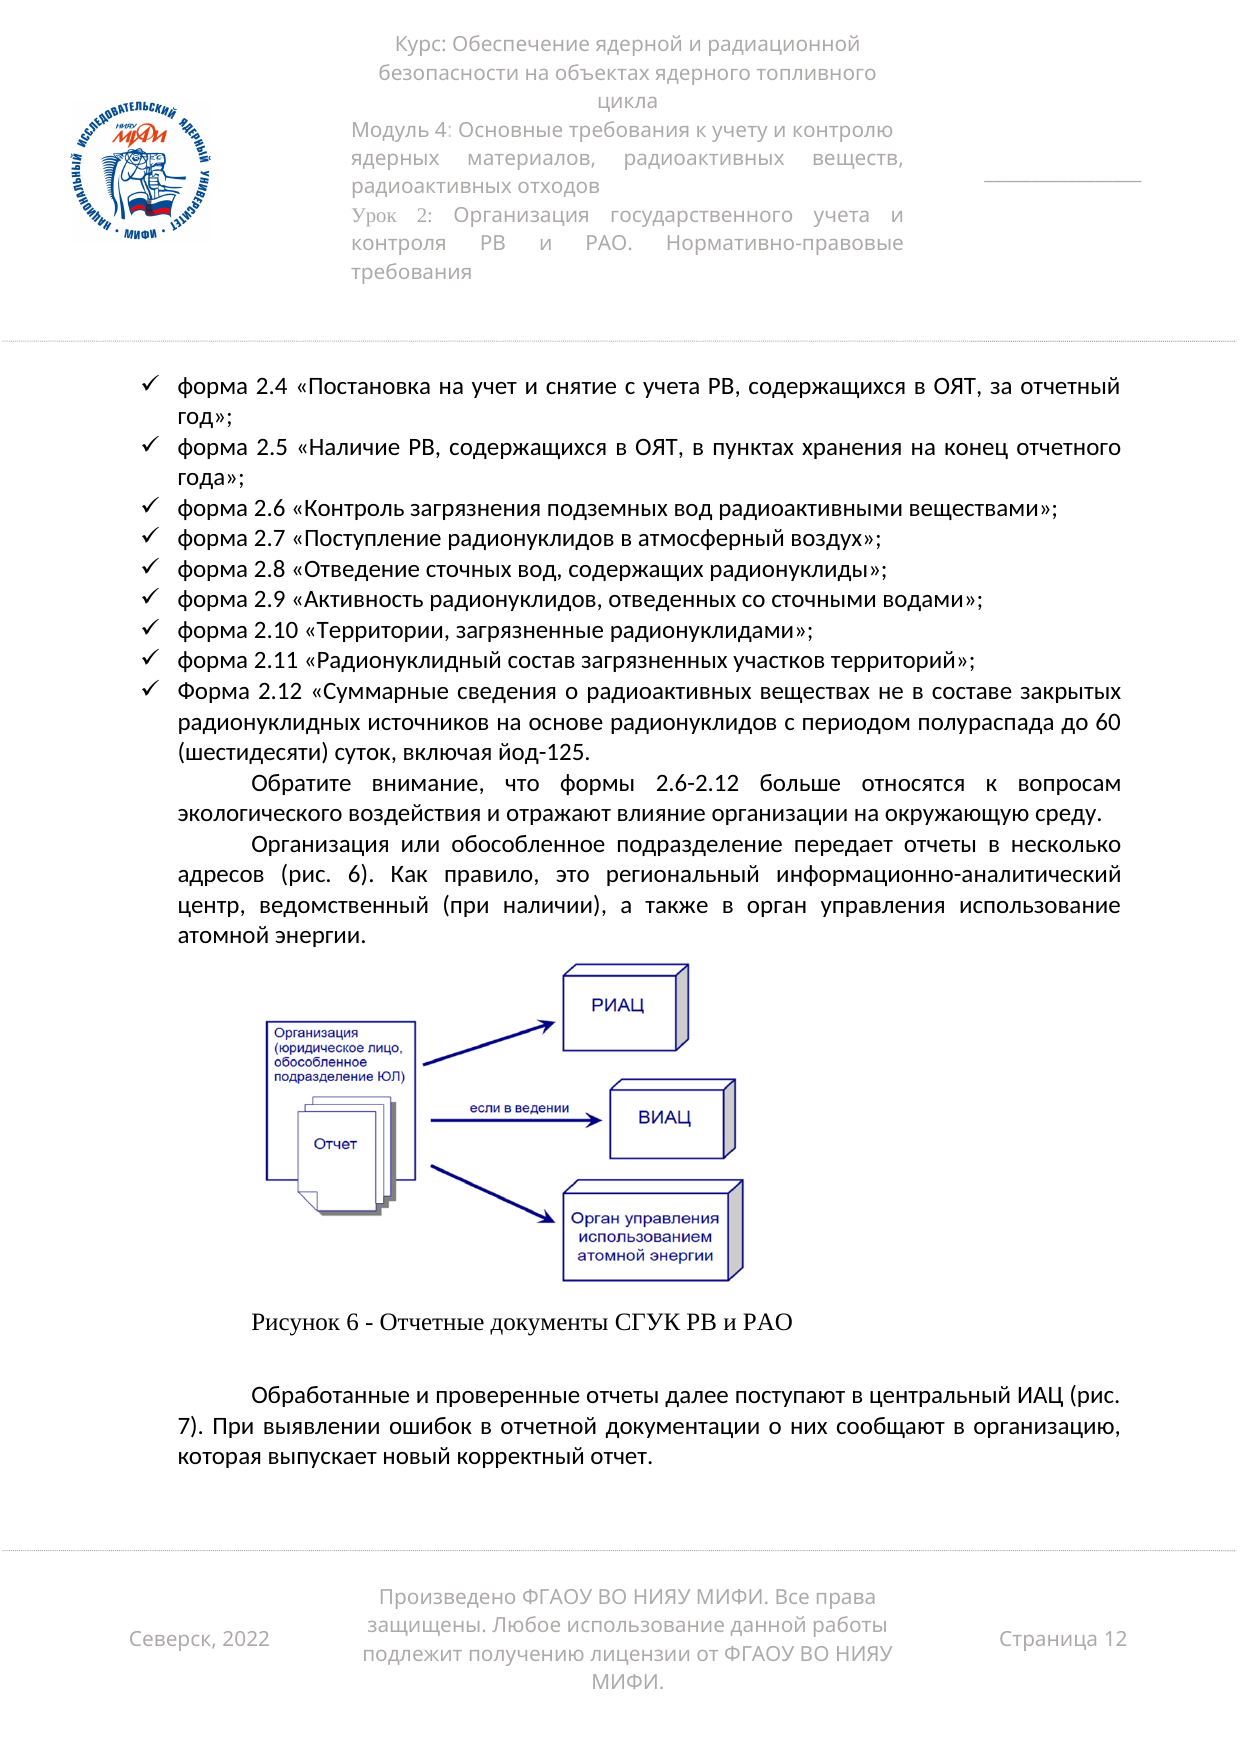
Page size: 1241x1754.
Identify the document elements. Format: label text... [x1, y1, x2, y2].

list форма 2.4 «Постановка на учет и снятие с учета РВ, содержащихся в ОЯТ, за отчетный год»; [140, 370, 1122, 431]
list Форма 2.12 «Суммарные сведения о радиоактивных веществах не в составе закрытых радионуклидных источников на основе радионуклидов с периодом полураспада до 60 (шестидесяти) суток, включая йод-125. [140, 675, 1122, 767]
text Рисунок 6 - Отчетные документы СГУК РВ и РАО [177, 1307, 1122, 1336]
list форма 2.10 «Территории, загрязненные радионуклидами»; [140, 614, 1122, 644]
text Обработанные и проверенные отчеты далее поступают в центральный ИАЦ (рис. 7). При выявлении ошибок в отчетной документации о них сообщают в организацию, которая выпускает новый корректный отчет. [177, 1379, 1122, 1471]
picture [251, 949, 763, 1294]
list форма 2.8 «Отведение сточных вод, содержащих радионуклиды»; [140, 553, 1122, 583]
list форма 2.6 «Контроль загрязнения подземных вод радиоактивными веществами»; [140, 492, 1122, 522]
list форма 2.9 «Активность радионуклидов, отведенных со сточными водами»; [140, 583, 1122, 614]
picture [69, 100, 213, 243]
text Организация или обособленное подразделение передает отчеты в несколько адресов (рис. 6). Как правило, это региональный информационно-аналитический центр, ведомственный (при наличии), а также в орган управления использование атомной энергии. [177, 828, 1122, 950]
list форма 2.11 «Радионуклидный состав загрязненных участков территорий»; [140, 644, 1122, 675]
list форма 2.5 «Наличие РВ, содержащихся в ОЯТ, в пунктах хранения на конец отчетного года»; [140, 431, 1122, 492]
list форма 2.7 «Поступление радионуклидов в атмосферный воздух»; [140, 522, 1122, 553]
text Обратите внимание, что формы 2.6-2.12 больше относятся к вопросам экологического воздействия и отражают влияние организации на окружающую среду. [177, 767, 1122, 828]
